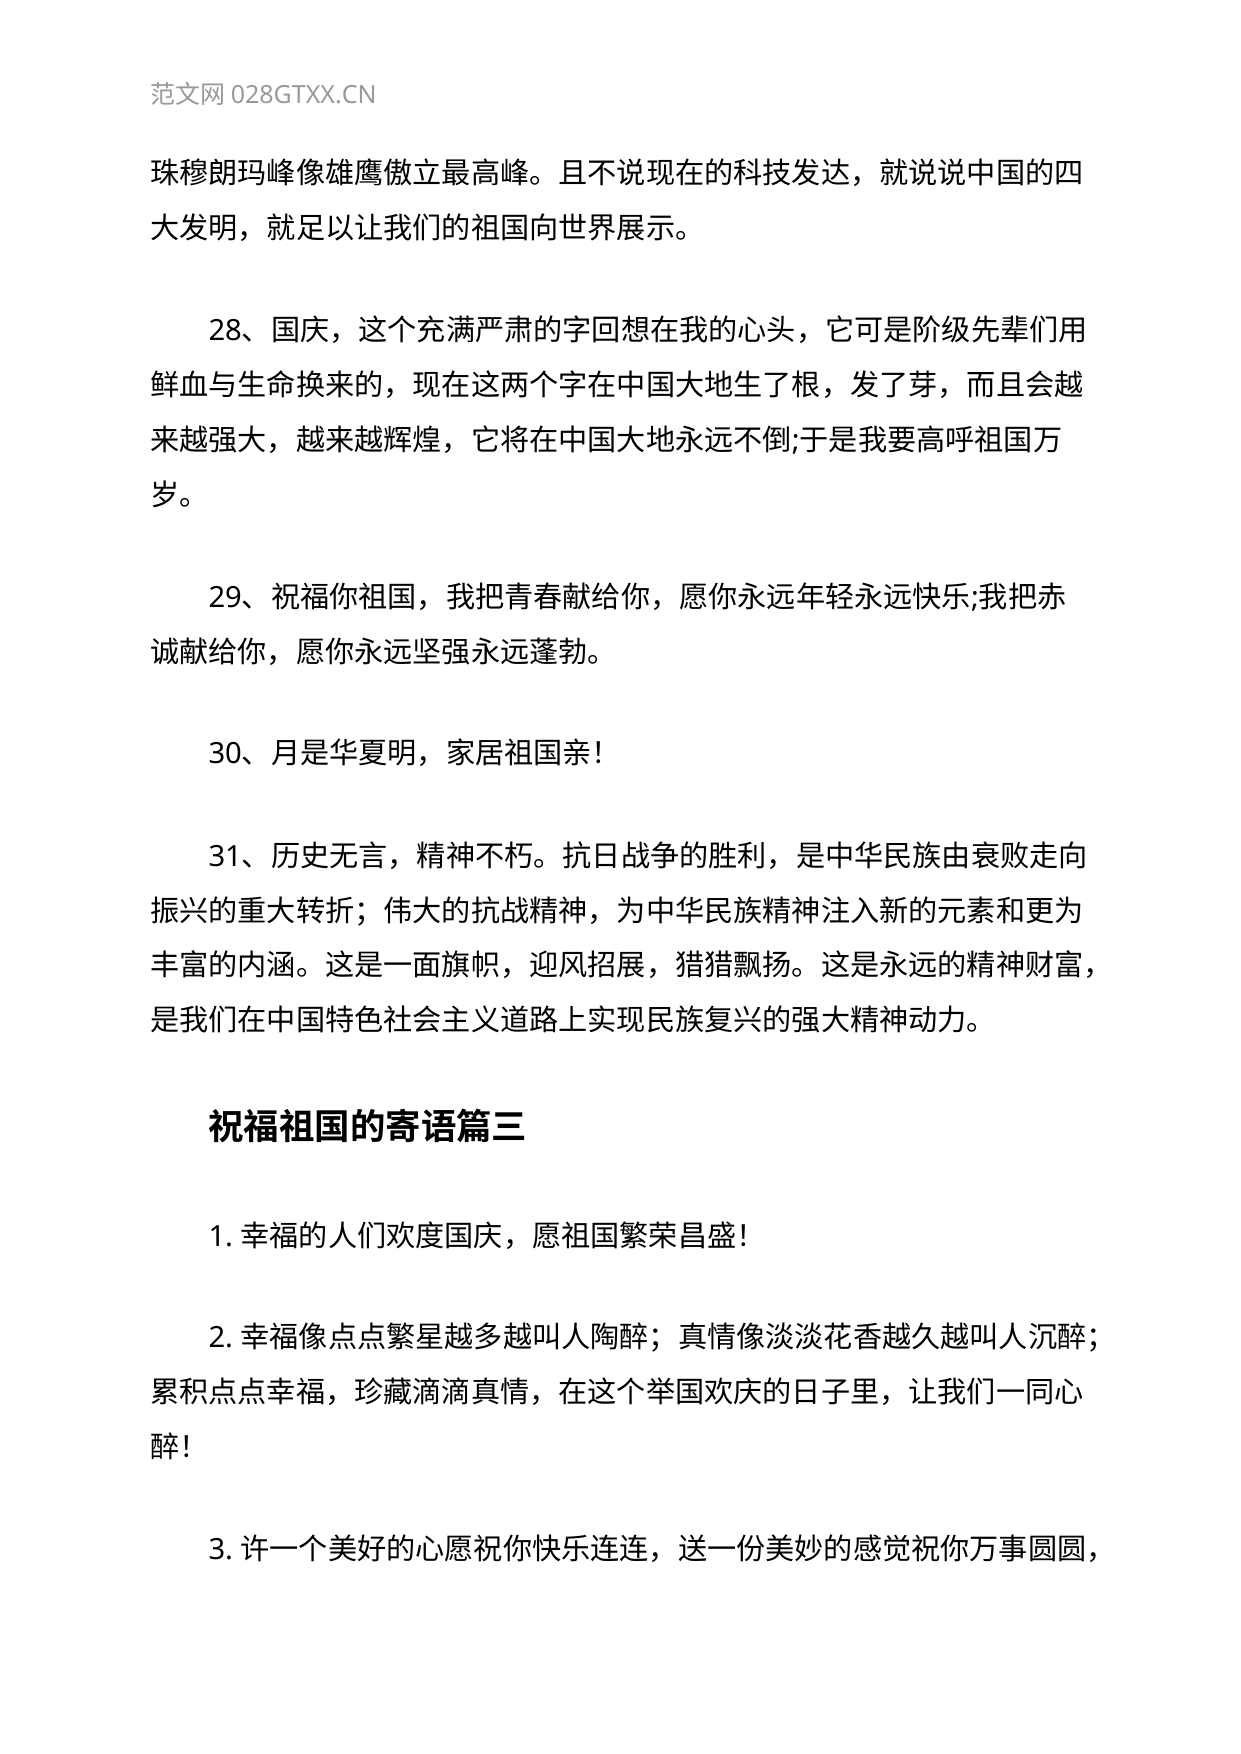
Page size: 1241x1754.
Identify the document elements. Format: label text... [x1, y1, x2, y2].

text 29、祝福你祖国，我把青春献给你，愿你永远年轻永远快乐;我把赤诚献给你，愿你永远坚强永远蓬勃。 [150, 573, 1090, 671]
text 28、国庆，这个充满严肃的字回想在我的心头，它可是阶级先辈们用鲜血与生命换来的，现在这两个字在中国大地生了根，发了芽，而且会越来越强大，越来越辉煌，它将在中国大地永远不倒;于是我要高呼祖国万岁。 [150, 307, 1090, 514]
text 30、月是华夏明，家居祖国亲！ [150, 730, 1090, 772]
text 31、历史无言，精神不朽。抗日战争的胜利，是中华民族由衰败走向振兴的重大转折；伟大的抗战精神，为中华民族精神注入新的元素和更为丰富的内涵。这是一面旗帜，迎风招展，猎猎飘扬。这是永远的精神财富，是我们在中国特色社会主义道路上实现民族复兴的强大精神动力。 [150, 832, 1090, 1039]
text 2. 幸福像点点繁星越多越叫人陶醉；真情像淡淡花香越久越叫人沉醉；累积点点幸福，珍藏滴滴真情，在这个举国欢庆的日子里，让我们一同心醉！ [150, 1314, 1090, 1466]
text 1. 幸福的人们欢度国庆，愿祖国繁荣昌盛！ [150, 1212, 1090, 1254]
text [150, 150, 1090, 247]
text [150, 1526, 1090, 1568]
text 祝福祖国的寄语篇三 [150, 1099, 1090, 1150]
